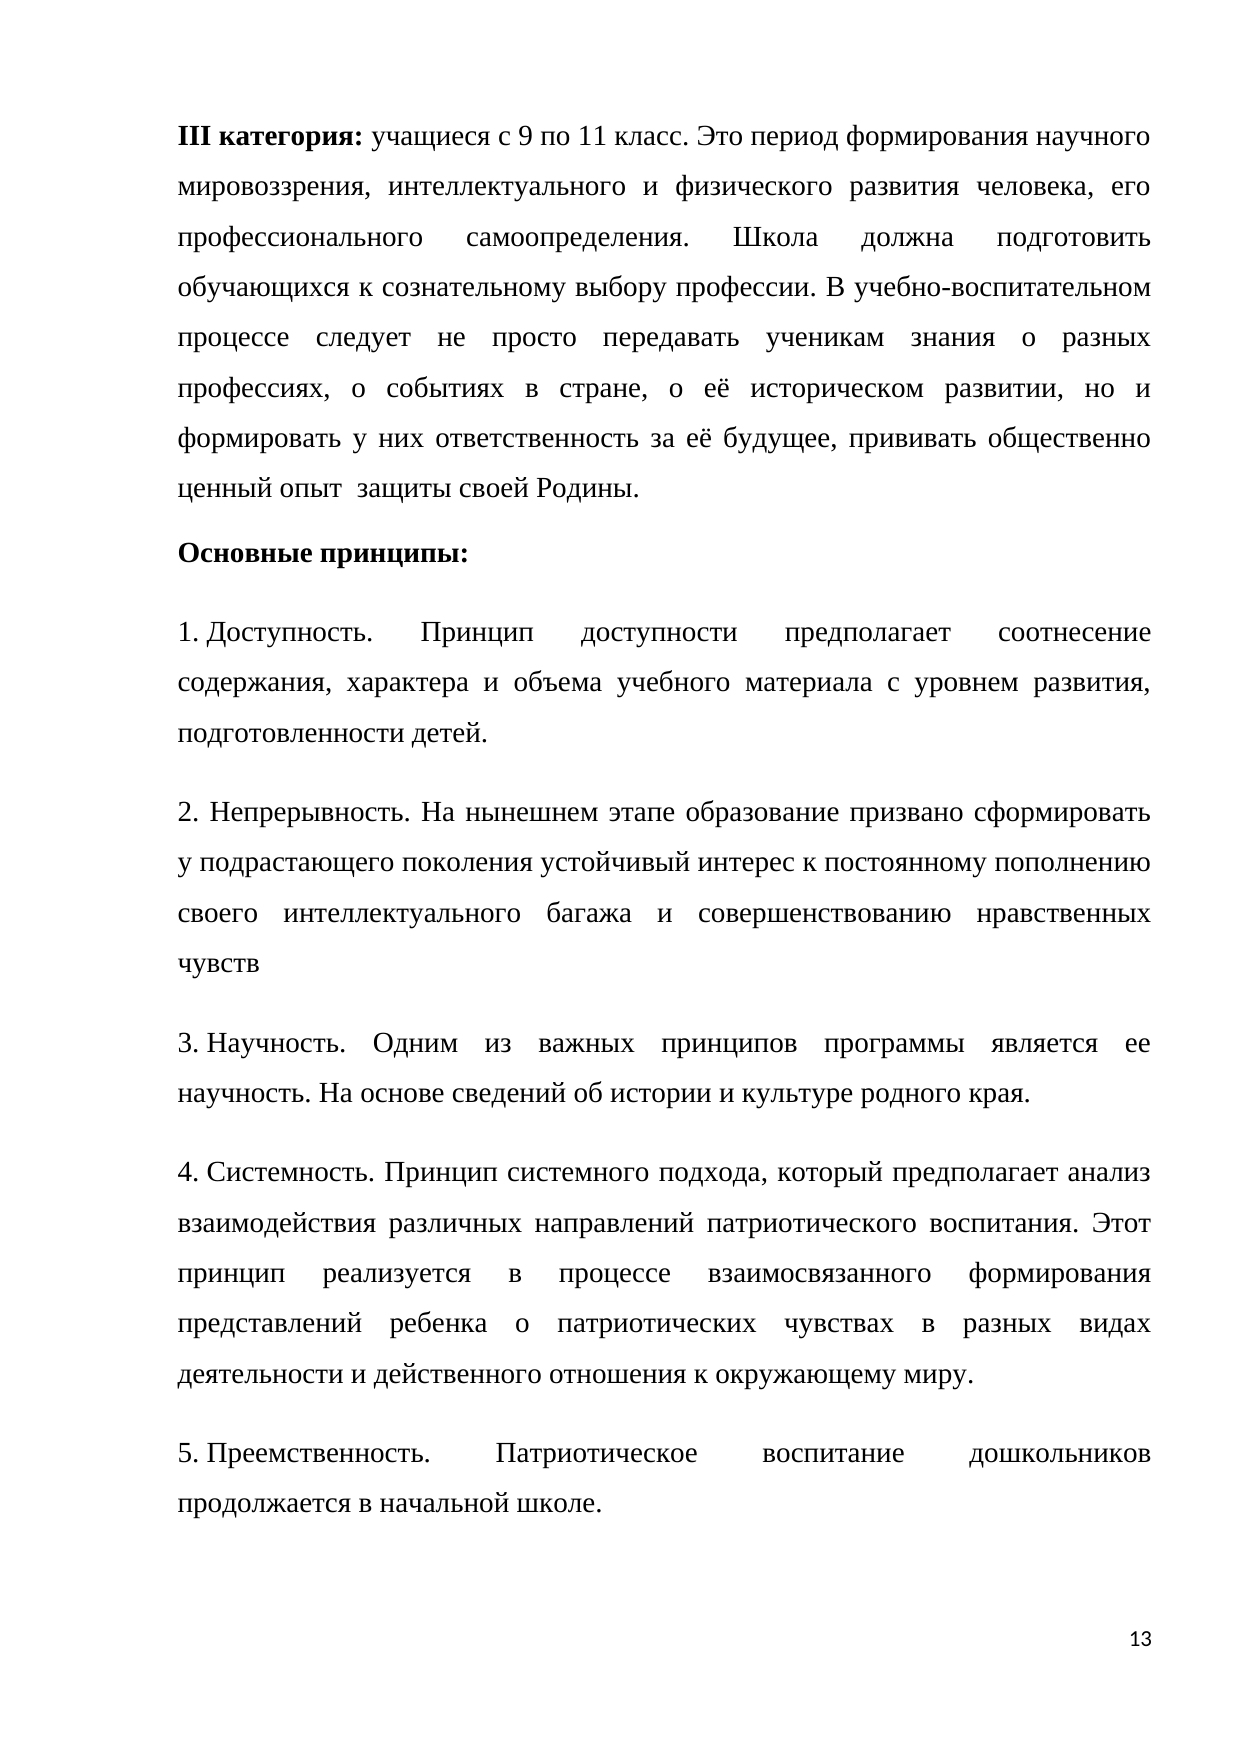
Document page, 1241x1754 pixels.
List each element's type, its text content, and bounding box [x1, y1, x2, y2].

text 3. Научность. Одним из важных принципов программы является ее научность. На основе сведений об истории и культуре родного края. [177, 1025, 1152, 1108]
text 2. Непрерывность. На нынешнем этапе образование призвано сформировать у подрастающего поколения устойчивый интерес к постоянному пополнению своего интеллектуального багажа и совершенствованию нравственных чувств [177, 794, 1152, 979]
text 5. Преемственность. Патриотическое воспитание дошкольников продолжается в начальной школе. [177, 1435, 1152, 1519]
text 1. Доступность. Принцип доступности предполагает соотнесение содержания, характера и объема учебного материала с уровнем развития, подготовленности детей. [177, 614, 1152, 748]
text III категория: учащиеся с 9 по 11 класс. Это период формирования научного мировоззрения, интеллектуального и физического развития человека, его профессионального самоопределения. Школа должна подготовить обучающихся к сознательному выбору профессии. В учебно-воспитательном процессе следует не просто передавать ученикам знания о разных профессиях, о событиях в стране, о её историческом развитии, но и формировать у них ответственность за её будущее, прививать общественно ценный опыт защиты своей Родины. [177, 118, 1152, 504]
text Основные принципы: [177, 535, 1152, 568]
text 4. Системность. Принцип системного подхода, который предполагает анализ взаимодействия различных направлений патриотического воспитания. Этот принцип реализуется в процессе взаимосвязанного формирования представлений ребенка о патриотических чувствах в разных видах деятельности и действенного отношения к окружающему миру. [177, 1154, 1152, 1389]
